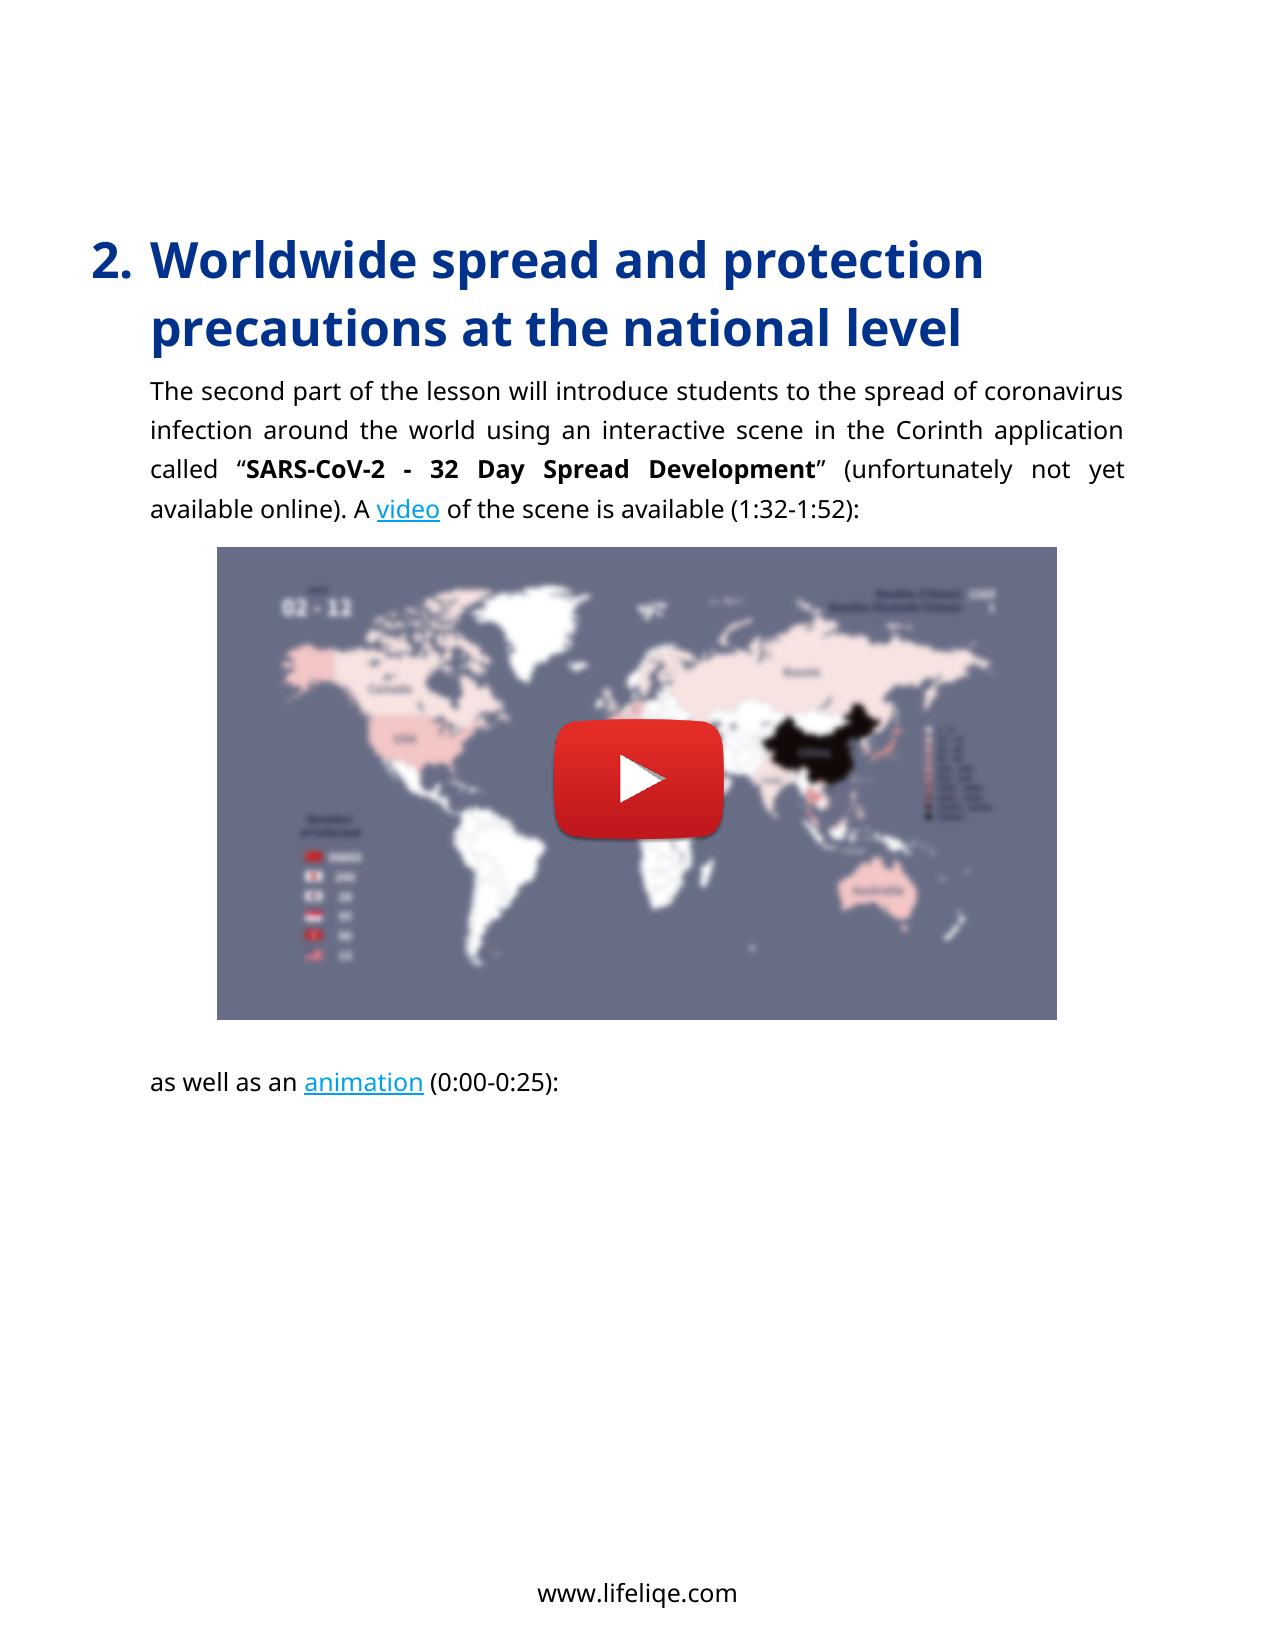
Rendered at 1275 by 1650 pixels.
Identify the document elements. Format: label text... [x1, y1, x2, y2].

text as well as an animation (0:00-0:25): [150, 1064, 1125, 1098]
picture [217, 547, 1057, 1020]
text The second part of the lesson will introduce students to the spread of coronavirus infection around the world using an interactive scene in the Corinth application called “SARS-CoV-2 - 32 Day Spread Development” (unfortunately not yet available online). A video of the scene is available (1:32-1:52): [150, 374, 1125, 525]
subtitle Worldwide spread and protection precautions at the national level [91, 225, 1125, 361]
